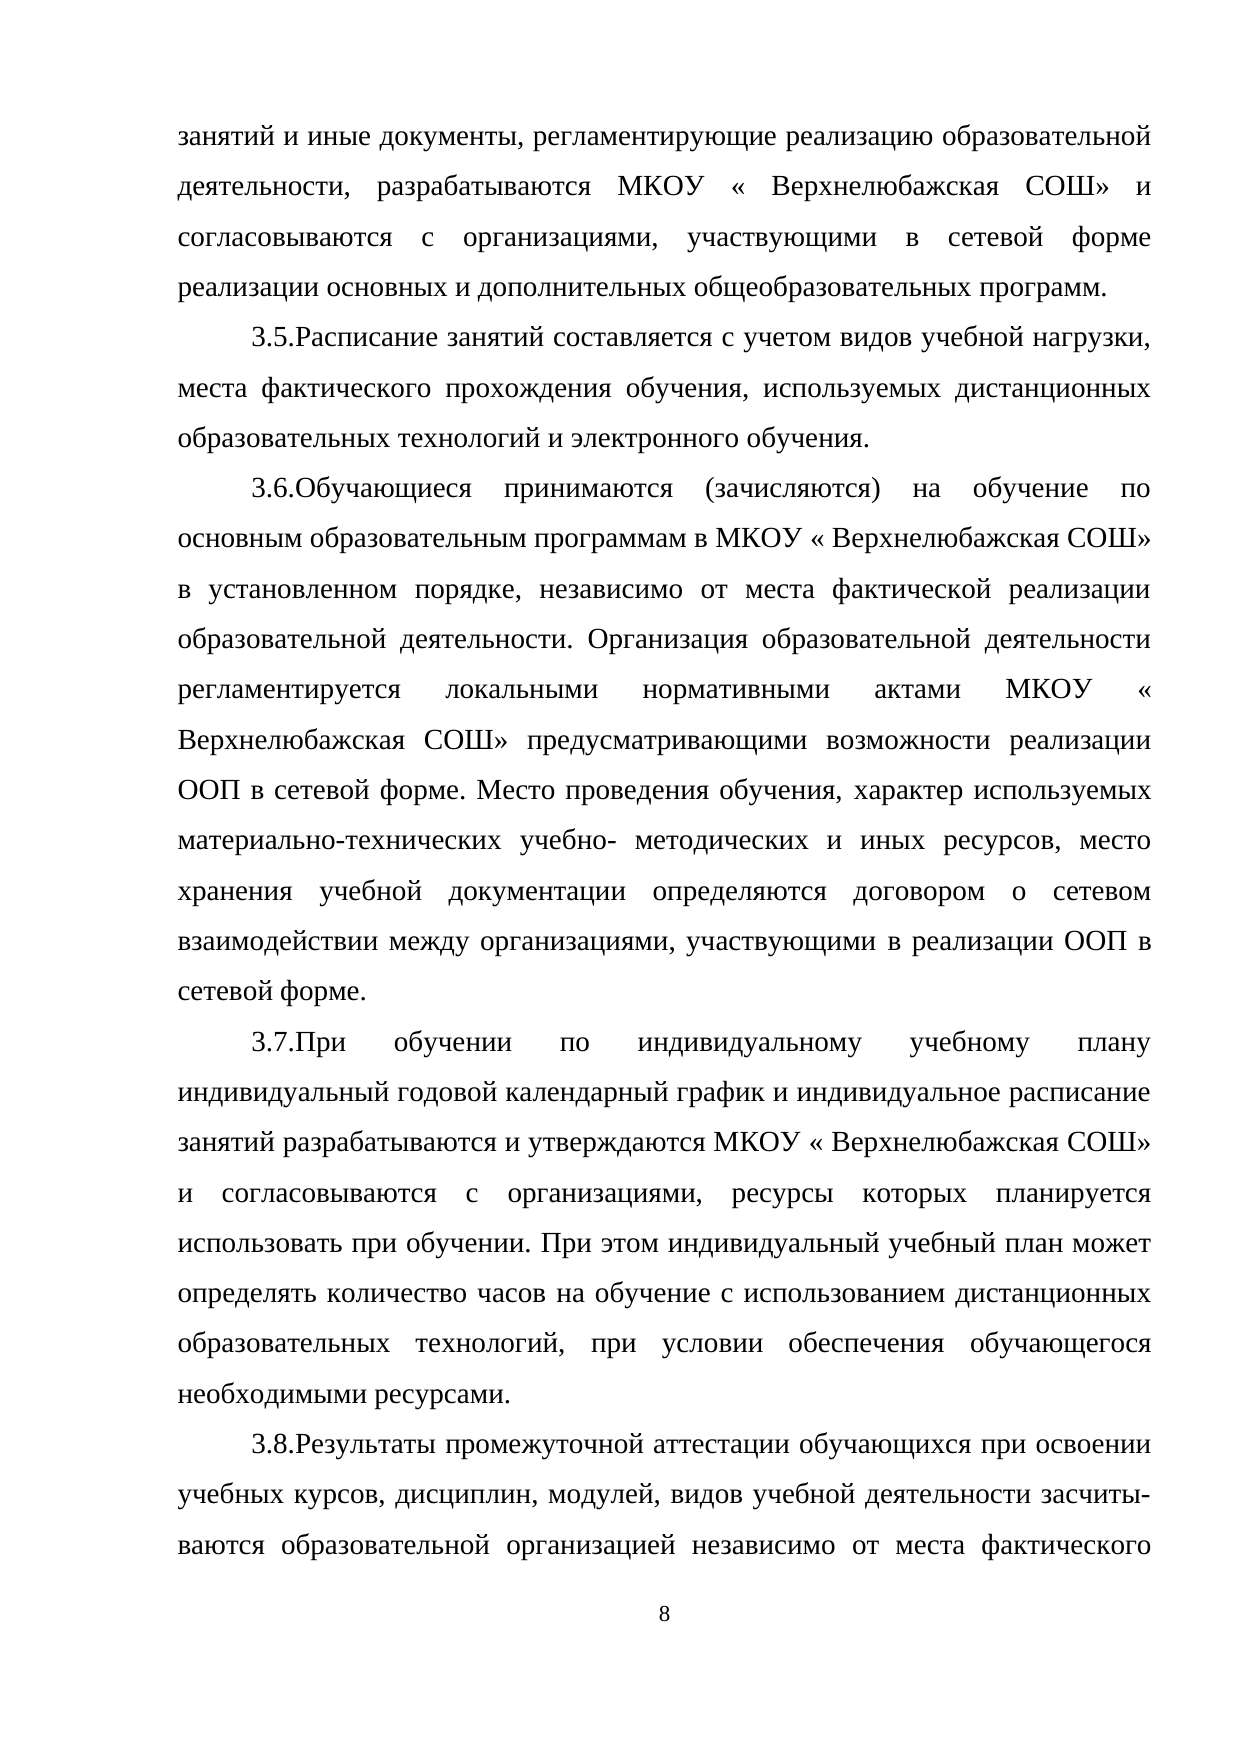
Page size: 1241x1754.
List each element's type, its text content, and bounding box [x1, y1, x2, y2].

text 3.5.Расписание занятий составляется с учетом видов учебной нагрузки, места фактического прохождения обучения, используемых дистанционных образовательных технологий и электронного обучения. [177, 319, 1152, 453]
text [177, 118, 1152, 303]
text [177, 1426, 1152, 1560]
text 3.6.Обучающиеся принимаются (зачисляются) на обучение по основным образовательным программам в МКОУ « Верхнелюбажская СОШ» в установленном порядке, независимо от места фактической реализации образовательной деятельности. Организация образовательной деятельности регламентируется локальными нормативными актами МКОУ « Верхнелюбажская СОШ» предусматривающими возможности реализации ООП в сетевой форме. Место проведения обучения, характер используемых материально-технических учебно- методических и иных ресурсов, место хранения учебной документации определяются договором о сетевом взаимодействии между организациями, участвующими в реализации ООП в сетевой форме. [177, 470, 1152, 1007]
text 3.7.При обучении по индивидуальному учебному плану индивидуальный годовой календарный график и индивидуальное расписание занятий разрабатываются и утверждаются МКОУ « Верхнелюбажская СОШ» и согласовываются с организациями, ресурсы которых планируется использовать при обучении. При этом индивидуальный учебный план может определять количество часов на обучение с использованием дистанционных образовательных технологий, при условии обеспечения обучающегося необходимыми ресурсами. [177, 1024, 1152, 1409]
